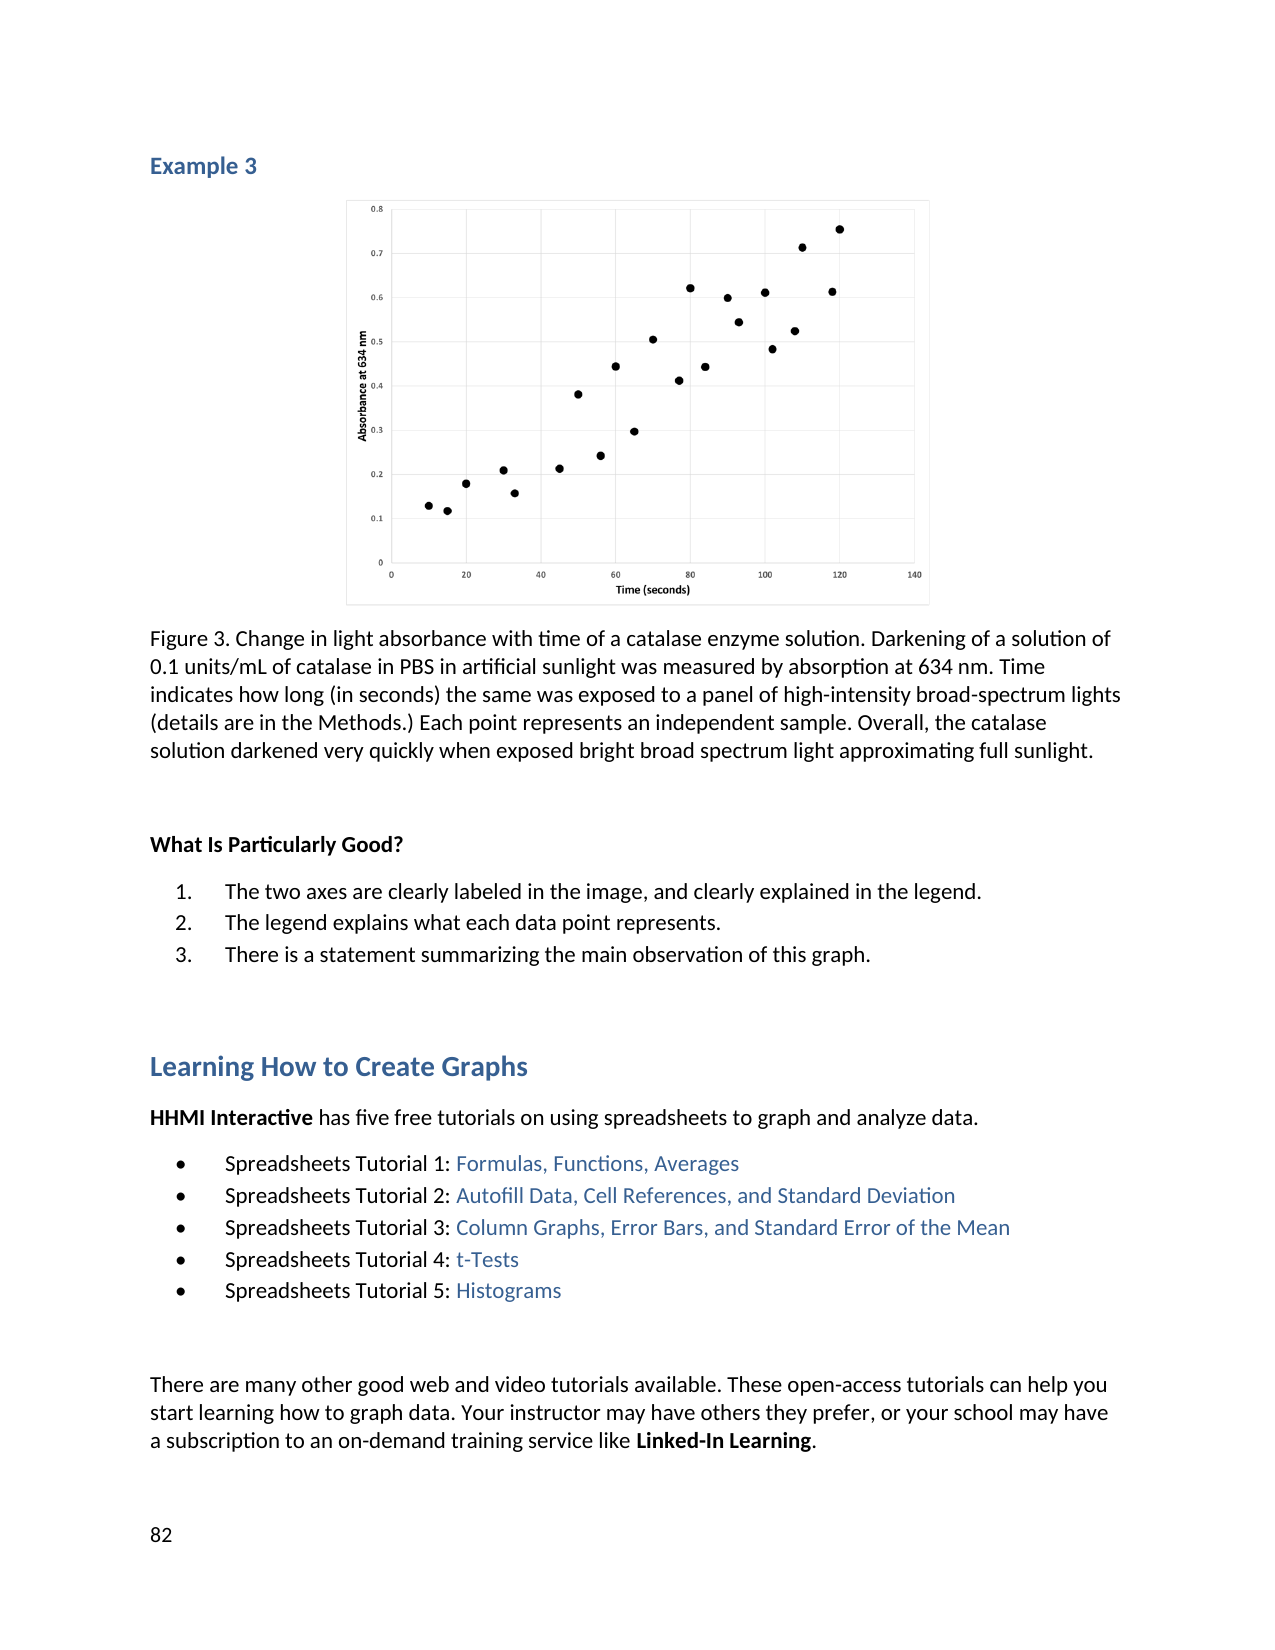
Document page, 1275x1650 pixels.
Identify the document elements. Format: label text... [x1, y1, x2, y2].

list The two axes are clearly labeled in the image, and clearly explained in the legend. [175, 877, 1125, 905]
list Spreadsheets Tutorial 3: Column Graphs, Error Bars, and Standard Error of the Mean [175, 1213, 1125, 1241]
text HHMI Interactive has five free tutorials on using spreadsheets to graph and analyze data. [150, 1103, 1125, 1131]
list There is a statement summarizing the main observation of this graph. [175, 940, 1125, 968]
subtitle Learning How to Create Graphs [150, 1048, 1125, 1084]
list The legend explains what each data point represents. [175, 908, 1125, 937]
list Spreadsheets Tutorial 4: t-Tests [175, 1245, 1125, 1273]
text What Is Particularly Good? [150, 830, 1125, 858]
picture [345, 199, 930, 606]
text There are many other good web and video tutorials available. These open-access tutorials can help you start learning how to graph data. Your instructor may have others they prefer, or your school may have a subscription to an on-demand training service like Linked-In Learning. [150, 1370, 1125, 1454]
subtitle Example 3 [150, 150, 1125, 181]
text Figure 3. Change in light absorbance with time of a catalase enzyme solution. Darkening of a solution of 0.1 units/mL of catalase in PBS in artificial sunlight was measured by absorption at 634 nm. Time indicates how long (in seconds) the same was exposed to a panel of high-intensity broad-spectrum lights (details are in the Methods.) Each point represents an independent sample. Overall, the catalase solution darkened very quickly when exposed bright broad spectrum light approximating full sunlight. [150, 624, 1125, 764]
list Spreadsheets Tutorial 1: Formulas, Functions, Averages [175, 1149, 1125, 1178]
list Spreadsheets Tutorial 5: Histograms [175, 1277, 1125, 1305]
list Spreadsheets Tutorial 2: Autofill Data, Cell References, and Standard Deviation [175, 1181, 1125, 1209]
